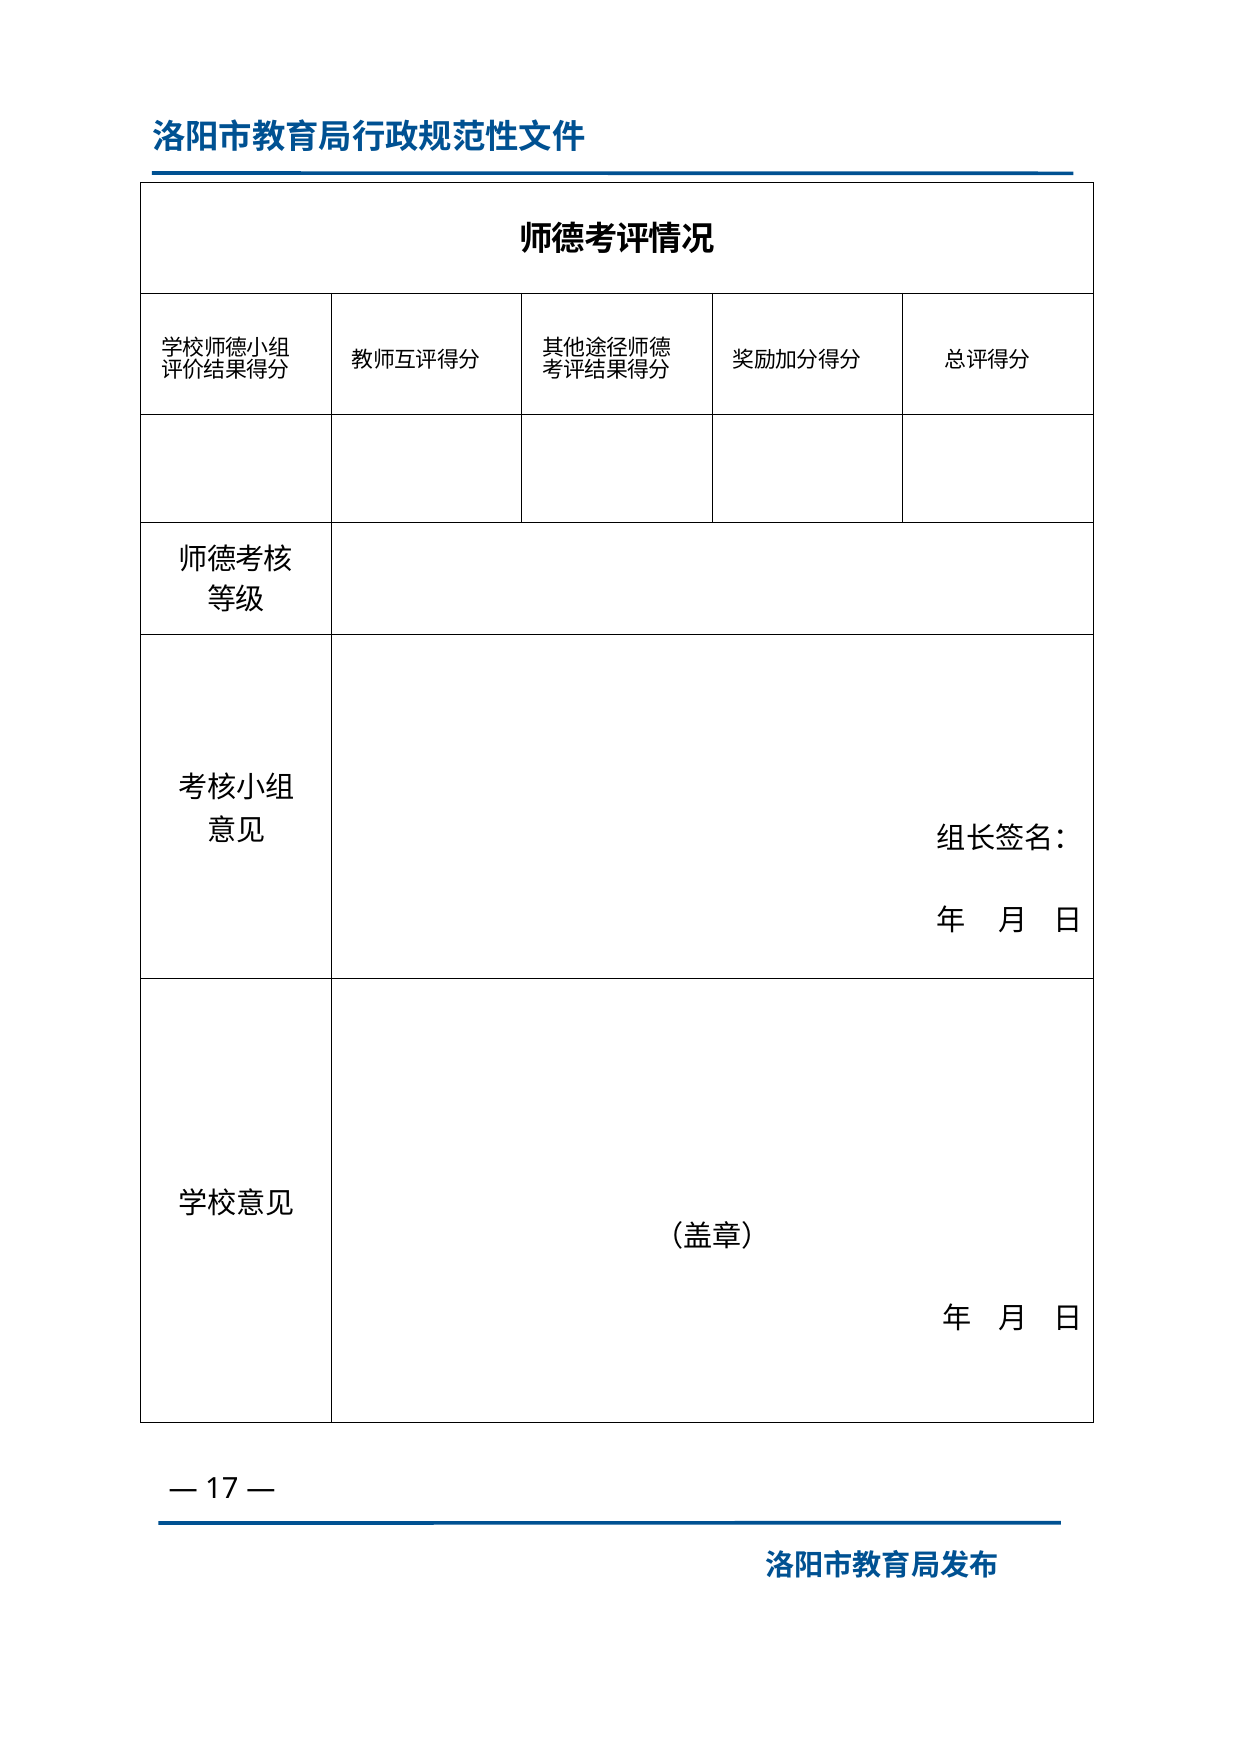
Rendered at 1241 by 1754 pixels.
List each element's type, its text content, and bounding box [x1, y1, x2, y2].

table_cell 教师互评得分 [332, 294, 521, 414]
table_cell [713, 415, 902, 522]
table_cell 学校师德小组评价结果得分 [141, 294, 331, 414]
table_cell 考核小组 意见 [141, 635, 331, 978]
table_cell [332, 523, 1093, 633]
table_cell 学校意见 [141, 979, 331, 1422]
table_cell 师德考核 等级 [141, 523, 331, 633]
table_cell （盖章） 年 月 日 [332, 979, 1093, 1422]
table_cell 其他途径师德考评结果得分 [522, 294, 712, 414]
table_cell 奖励加分得分 [713, 294, 902, 414]
table_cell 组长签名： 年 月 日 [332, 635, 1093, 978]
table_cell [903, 415, 1093, 522]
table_cell [332, 415, 521, 522]
table_cell [141, 415, 331, 522]
table_cell 总评得分 [903, 294, 1093, 414]
table_cell [522, 415, 712, 522]
table_header 师德考评情况 [141, 183, 1093, 293]
